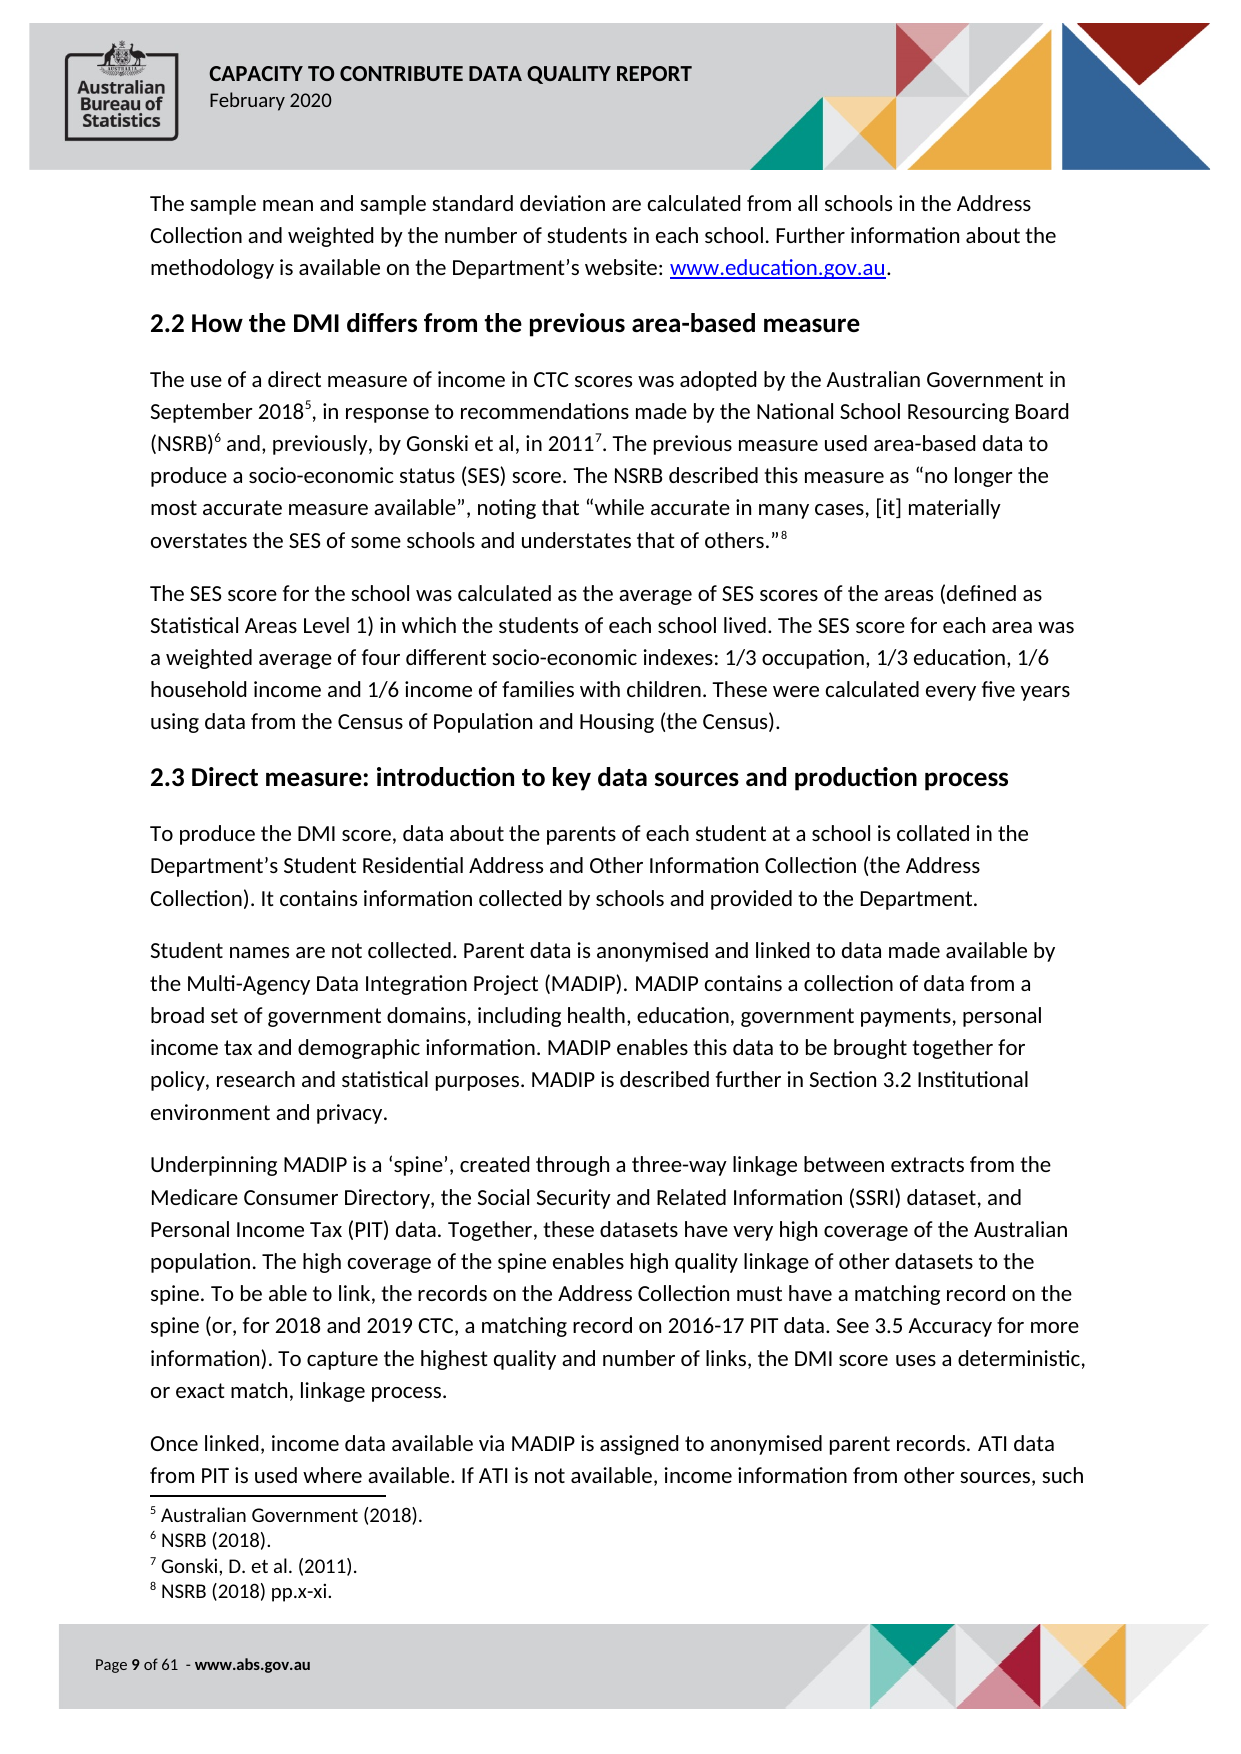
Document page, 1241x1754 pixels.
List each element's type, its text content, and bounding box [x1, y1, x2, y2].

text Student names are not collected. Parent data is anonymised and linked to data made available by the Multi-Agency Data Integration Project (MADIP). MADIP contains a collection of data from a broad set of government domains, including health, education, government payments, personal income tax and demographic information. MADIP enables this data to be brought together for policy, research and statistical purposes. MADIP is described further in Section 3.2 Institutional environment and privacy. [150, 937, 1090, 1126]
picture [29, 23, 1211, 170]
text Underpinning MADIP is a ‘spine’, created through a three-way linkage between extracts from the Medicare Consumer Directory, the Social Security and Related Information (SSRI) dataset, and Personal Income Tax (PIT) data. Together, these datasets have very high coverage of the Australian population. The high coverage of the spine enables high quality linkage of other datasets to the spine. To be able to link, the records on the Address Collection must have a matching record on the spine (or, for 2018 and 2019 CTC, a matching record on 2016-17 PIT data. See 3.5 Accuracy for more information). To capture the highest quality and number of links, the DMI score uses a deterministic, or exact match, linkage process. [150, 1151, 1090, 1404]
text The sample mean and sample standard deviation are calculated from all schools in the Address Collection and weighted by the number of students in each school. Further information about the methodology is available on the Department’s website: www.education.gov.au. [150, 189, 1090, 281]
picture [58, 1624, 1210, 1709]
subtitle 2.2 How the DMI differs from the previous area-based measure [150, 306, 1090, 339]
text To produce the DMI score, data about the parents of each student at a school is collated in the Department’s Student Residential Address and Other Information Collection (the Address Collection). It contains information collected by schools and provided to the Department. [150, 819, 1090, 912]
subtitle 2.3 Direct measure: introduction to key data sources and production process [150, 761, 1090, 793]
text The SES score for the school was calculated as the average of SES scores of the areas (defined as Statistical Areas Level 1) in which the students of each school lived. The SES score for each area was a weighted average of four different socio-economic indexes: 1/3 occupation, 1/3 education, 1/6 household income and 1/6 income of families with children. These were calculated every five years using data from the Census of Population and Housing (the Census). [150, 579, 1090, 736]
text The use of a direct measure of income in CTC scores was adopted by the Australian Government in September 2018, in response to recommendations made by the National School Resourcing Board (NSRB) and, previously, by Gonski et al, in 2011. The previous measure used area-based data to produce a socio-economic status (SES) score. The NSRB described this measure as “no longer the most accurate measure available”, noting that “while accurate in many cases, [it] materially overstates the SES of some schools and understates that of others.” [150, 365, 1090, 554]
